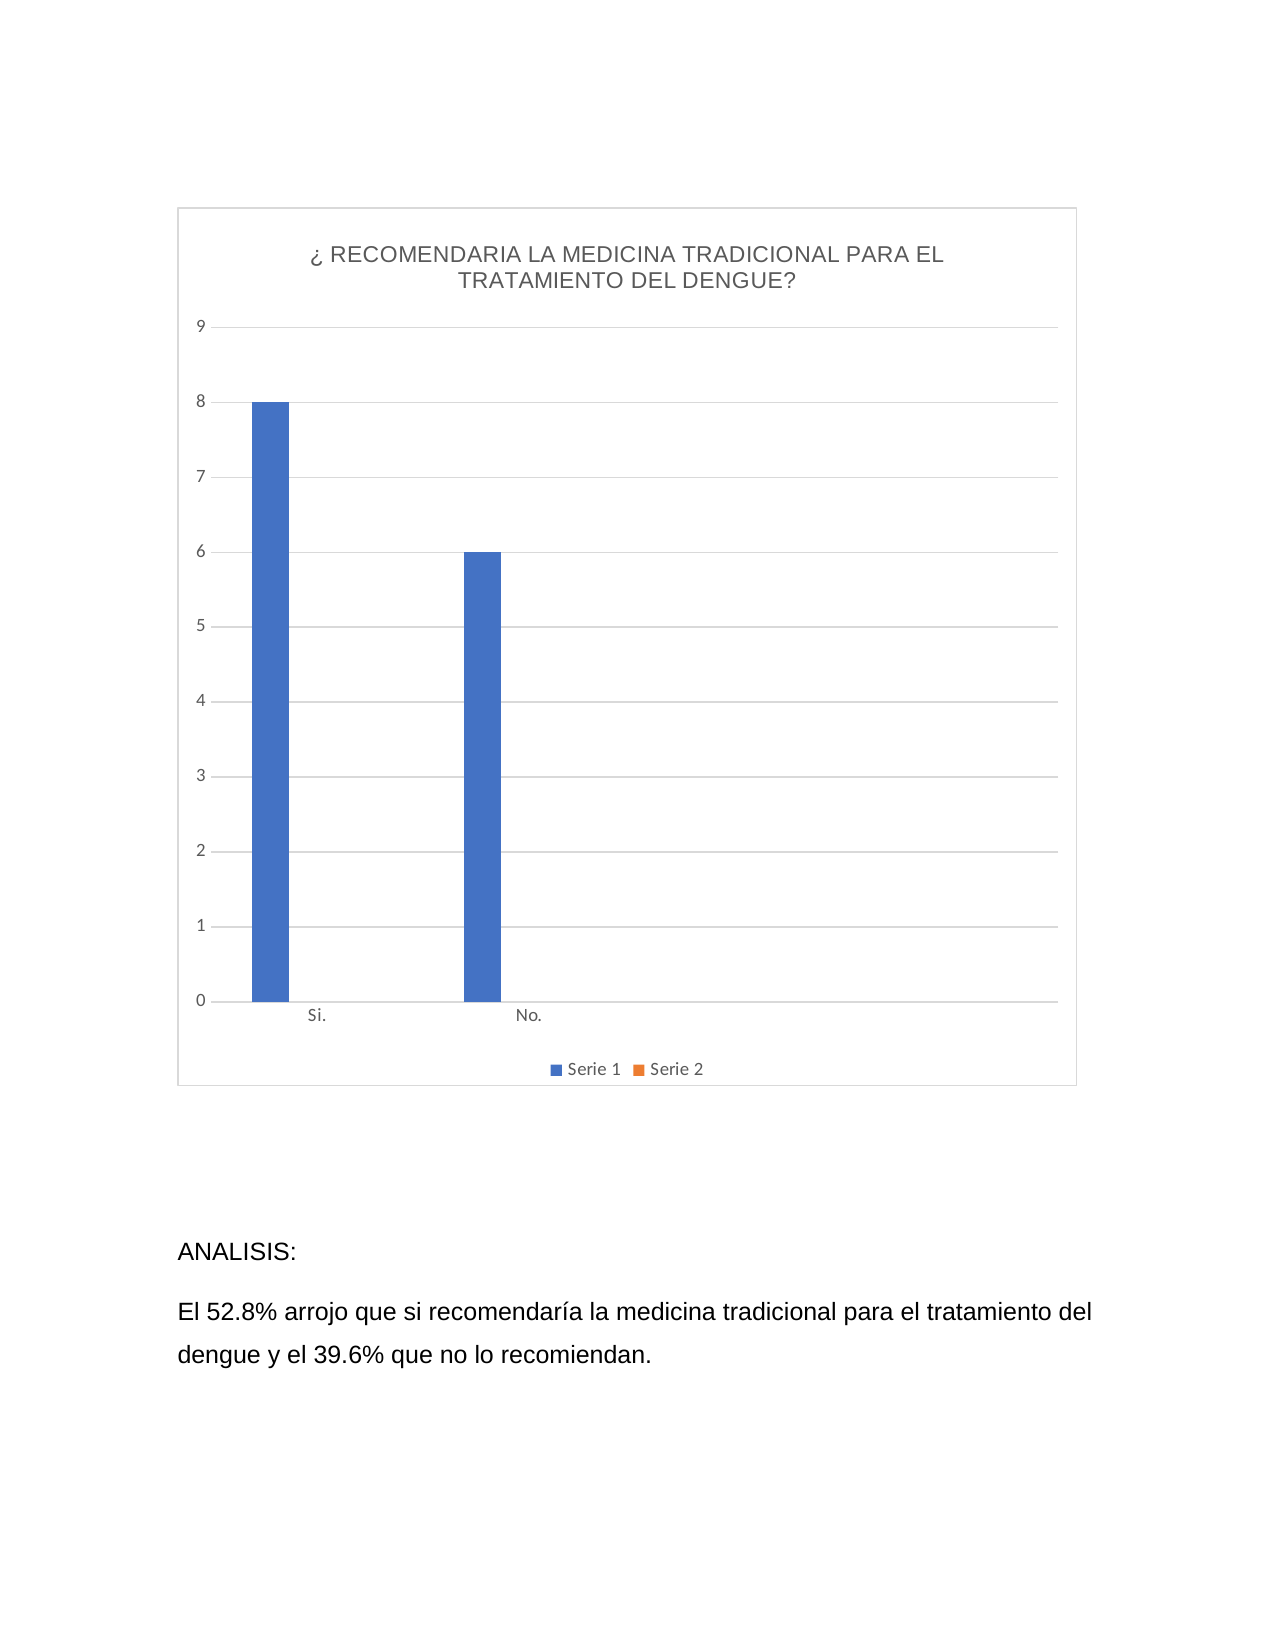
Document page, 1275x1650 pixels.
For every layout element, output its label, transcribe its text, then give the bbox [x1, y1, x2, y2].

text El 52.8% arrojo que si recomendaría la medicina tradicional para el tratamiento del dengue y el 39.6% que no lo recomiendan. [177, 1297, 1098, 1368]
text ANALISIS: [177, 1237, 1098, 1266]
